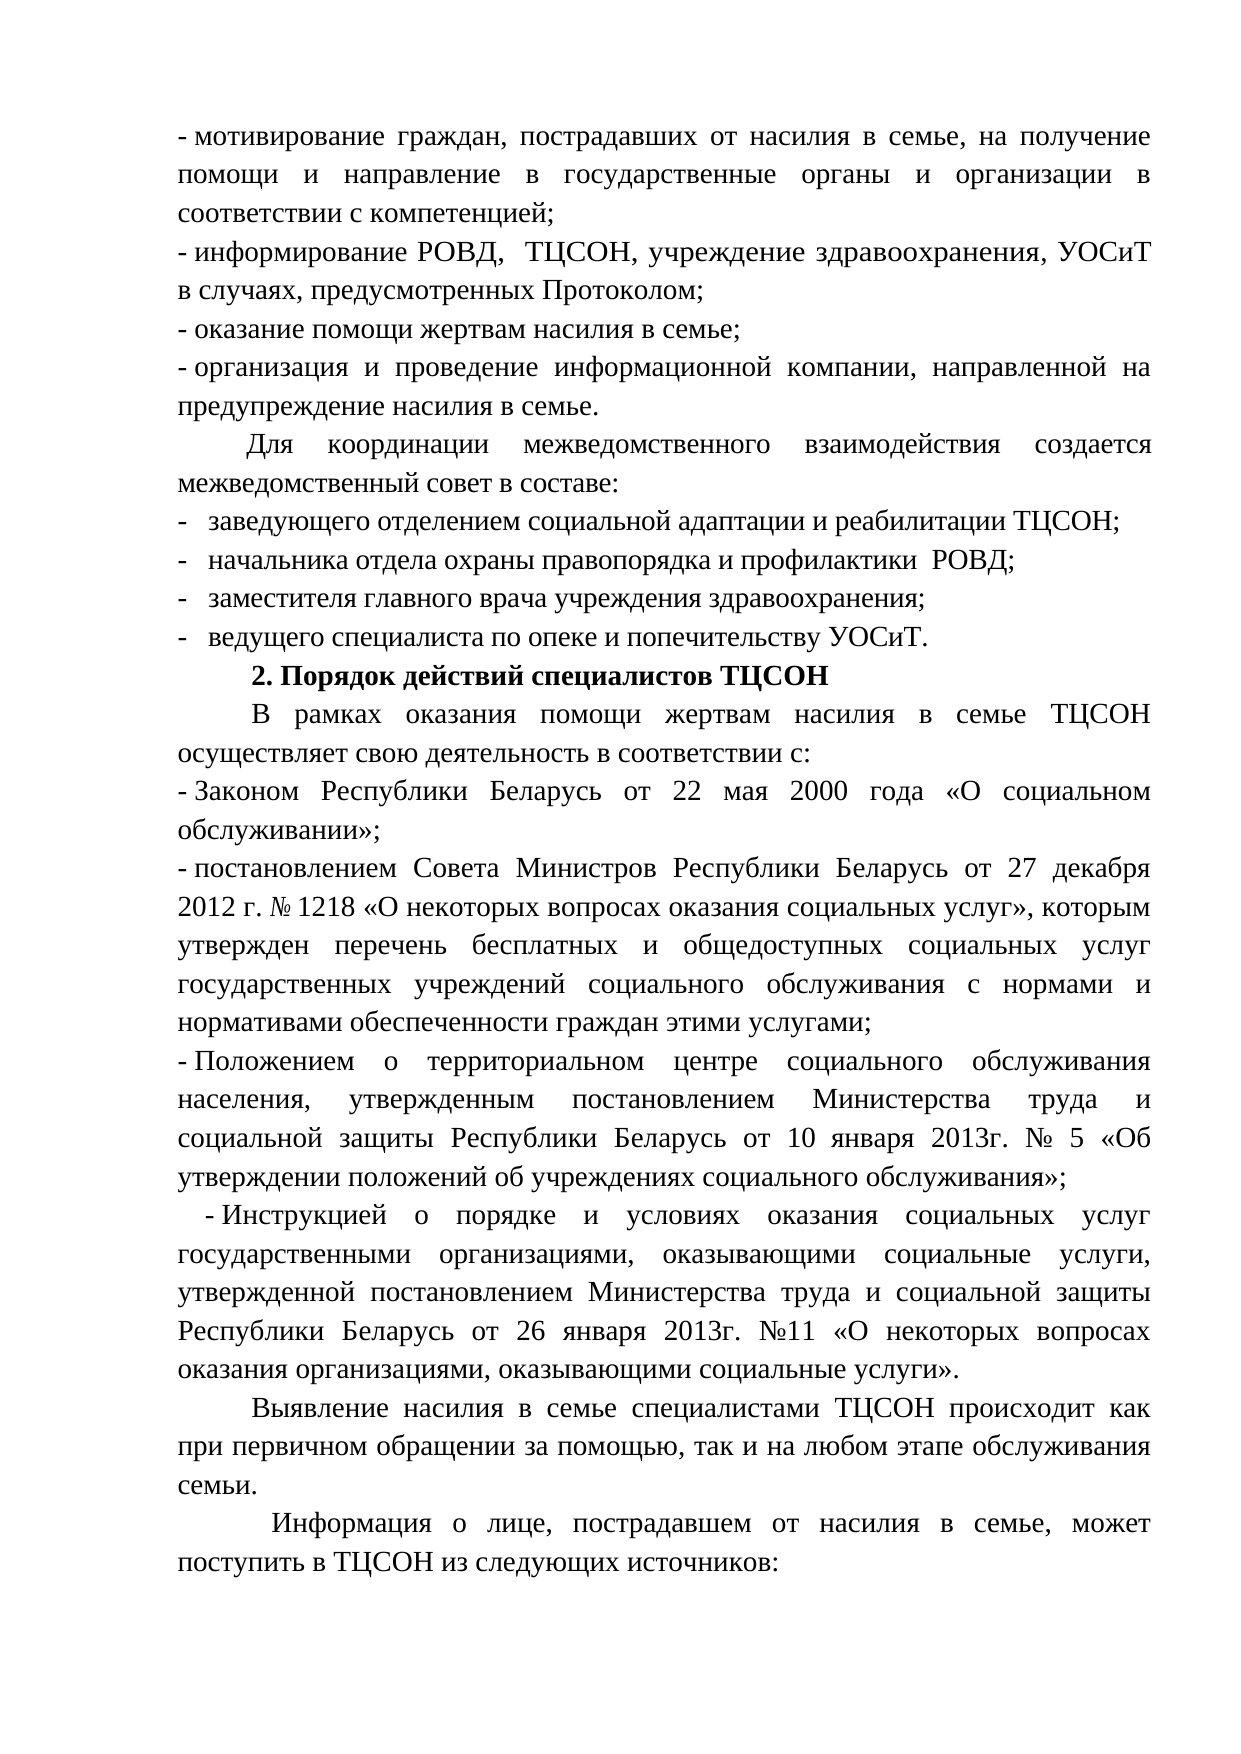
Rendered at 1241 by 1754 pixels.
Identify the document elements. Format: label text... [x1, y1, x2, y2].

text Выявление насилия в семье специалистами ТЦСОН происходит как при первичном обращении за помощью, так и на любом этапе обслуживания семьи. [177, 1390, 1152, 1501]
text 2. Порядок действий специалистов ТЦСОН [177, 658, 1152, 691]
text - организация и проведение информационной компании, направленной на предупреждение насилия в семье. [177, 349, 1152, 421]
text - Положением о территориальном центре социального обслуживания населения, утвержденным постановлением Министерства труда и социальной защиты Республики Беларусь от 10 января 2013г. № 5 «Об утверждении положений об учреждениях социального обслуживания»; [177, 1043, 1152, 1192]
text - заместителя главного врача учреждения здравоохранения; [177, 581, 1152, 614]
text - Законом Республики Беларусь от 22 мая 2000 года «О социальном обслуживании»; [177, 773, 1152, 845]
text В рамках оказания помощи жертвам насилия в семье ТЦСОН осуществляет свою деятельность в соответствии с: [177, 696, 1152, 768]
text - заведующего отделением социальной адаптации и реабилитации ТЦСОН; [177, 503, 1152, 537]
text Информация о лице, пострадавшем от насилия в семье, может поступить в ТЦСОН из следующих источников: [177, 1506, 1152, 1578]
text - ведущего специалиста по опеке и попечительству УОСиТ. [177, 619, 1152, 653]
text Для координации межведомственного взаимодействия создается межведомственный совет в составе: [177, 426, 1152, 498]
text - постановлением Совета Министров Республики Беларусь от 27 декабря 2012 г. № 1218 «О некоторых вопросах оказания социальных услуг», которым утвержден перечень бесплатных и общедоступных социальных услуг государственных учреждений социального обслуживания с нормами и нормативами обеспеченности граждан этими услугами; [177, 850, 1152, 1038]
text - информирование РОВД, ТЦСОН, учреждение здравоохранения, УОСиТ в случаях, предусмотренных Протоколом; [177, 234, 1152, 306]
text - Инструкцией о порядке и условиях оказания социальных услуг государственными организациями, оказывающими социальные услуги, утвержденной постановлением Министерства труда и социальной защиты Республики Беларусь от 26 января 2013г. №11 «О некоторых вопросах оказания организациями, оказывающими социальные услуги». [177, 1197, 1152, 1385]
text - начальника отдела охраны правопорядка и профилактики РОВД; [177, 542, 1152, 576]
text - мотивирование граждан, пострадавших от насилия в семье, на получение помощи и направление в государственные органы и организации в соответствии с компетенцией; [177, 118, 1152, 229]
text - оказание помощи жертвам насилия в семье; [177, 311, 1152, 344]
